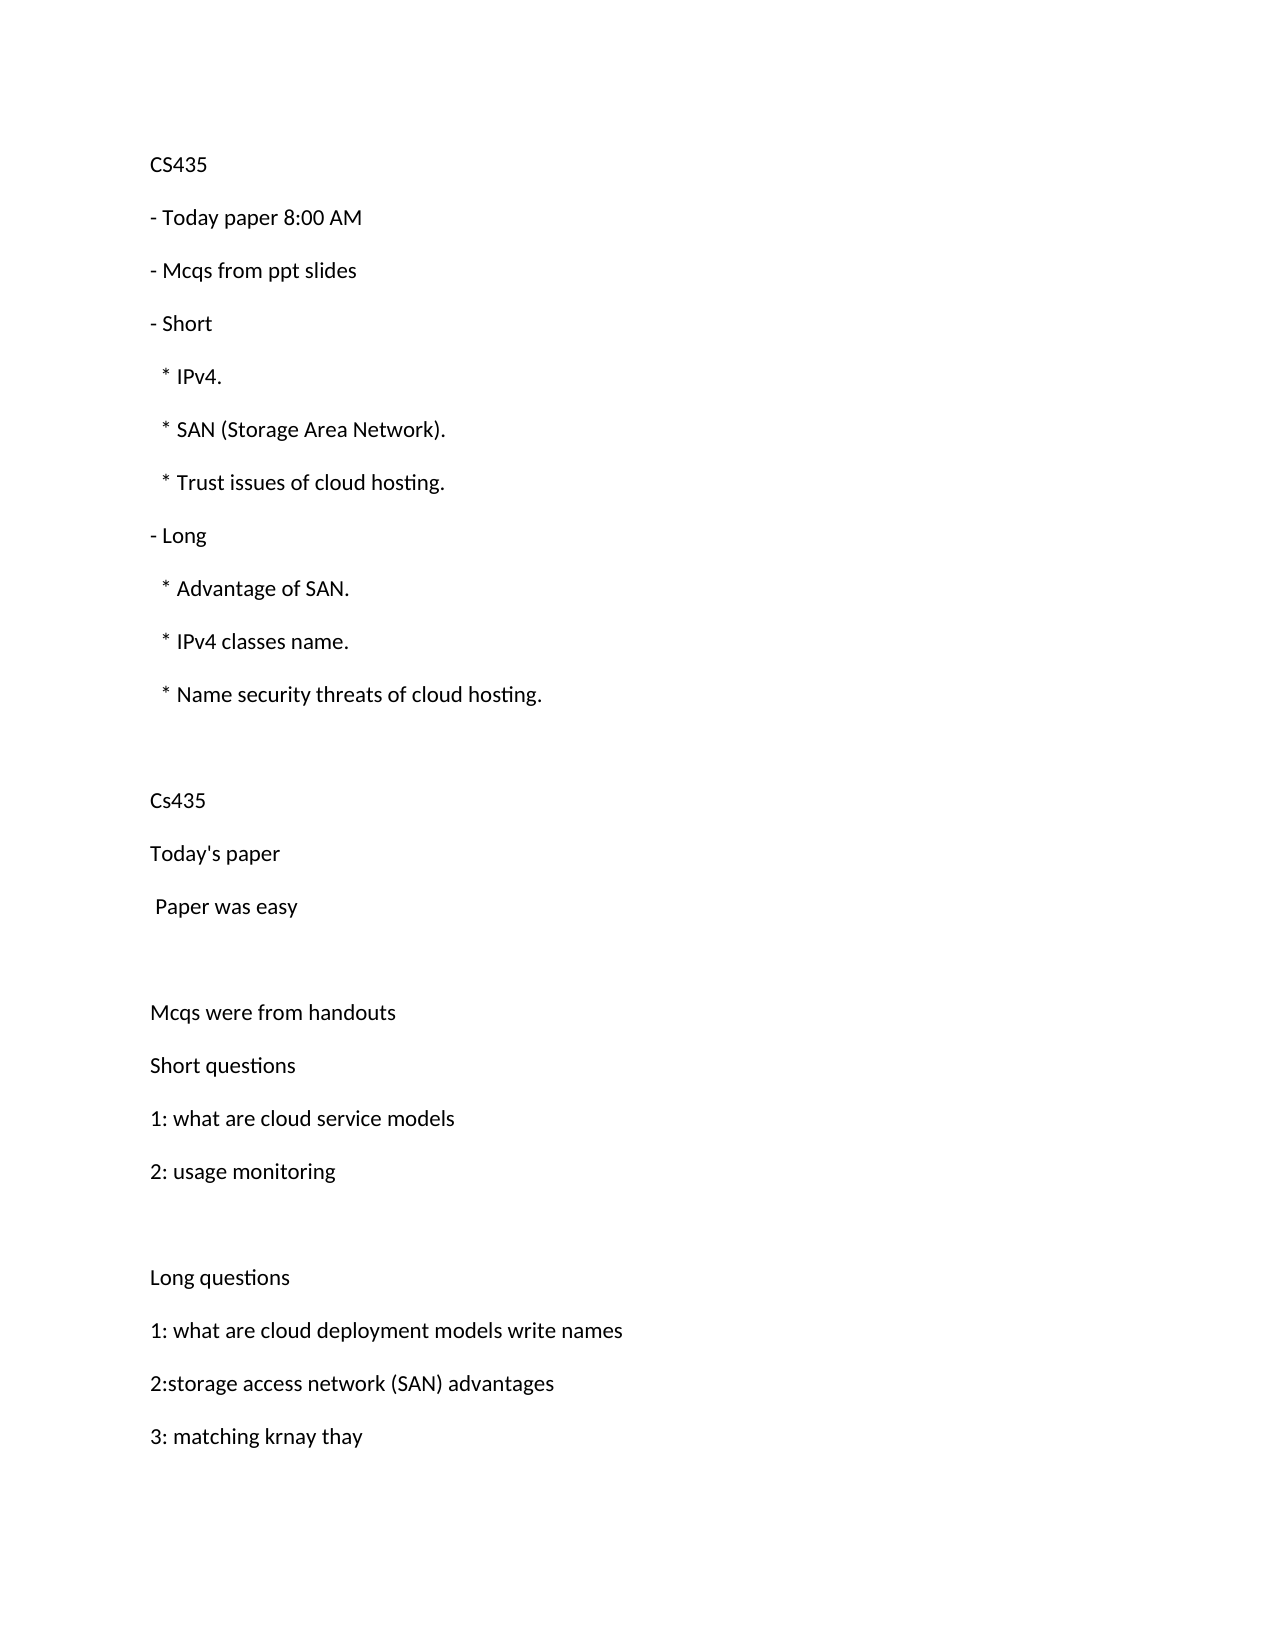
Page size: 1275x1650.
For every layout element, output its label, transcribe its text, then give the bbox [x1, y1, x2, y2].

text Today's paper [150, 839, 1125, 867]
text Cs435 [150, 786, 1125, 814]
text 3: matching krnay thay [150, 1422, 1125, 1451]
text * Advantage of SAN. [150, 574, 1125, 602]
text 2: usage monitoring [150, 1157, 1125, 1185]
text * SAN (Storage Area Network). [150, 415, 1125, 443]
text * Name security threats of cloud hosting. [150, 680, 1125, 708]
text - Short [150, 309, 1125, 337]
text 1: what are cloud deployment models write names [150, 1316, 1125, 1344]
text - Today paper 8:00 AM [150, 203, 1125, 231]
text Short questions [150, 1051, 1125, 1079]
text 2:storage access network (SAN) advantages [150, 1369, 1125, 1397]
text - Long [150, 521, 1125, 549]
text CS435 [150, 150, 1125, 178]
text - Mcqs from ppt slides [150, 256, 1125, 284]
text 1: what are cloud service models [150, 1104, 1125, 1132]
text Paper was easy [150, 892, 1125, 920]
text Mcqs were from handouts [150, 998, 1125, 1026]
text * IPv4 classes name. [150, 627, 1125, 655]
text Long questions [150, 1263, 1125, 1291]
text * IPv4. [150, 362, 1125, 390]
text * Trust issues of cloud hosting. [150, 468, 1125, 496]
